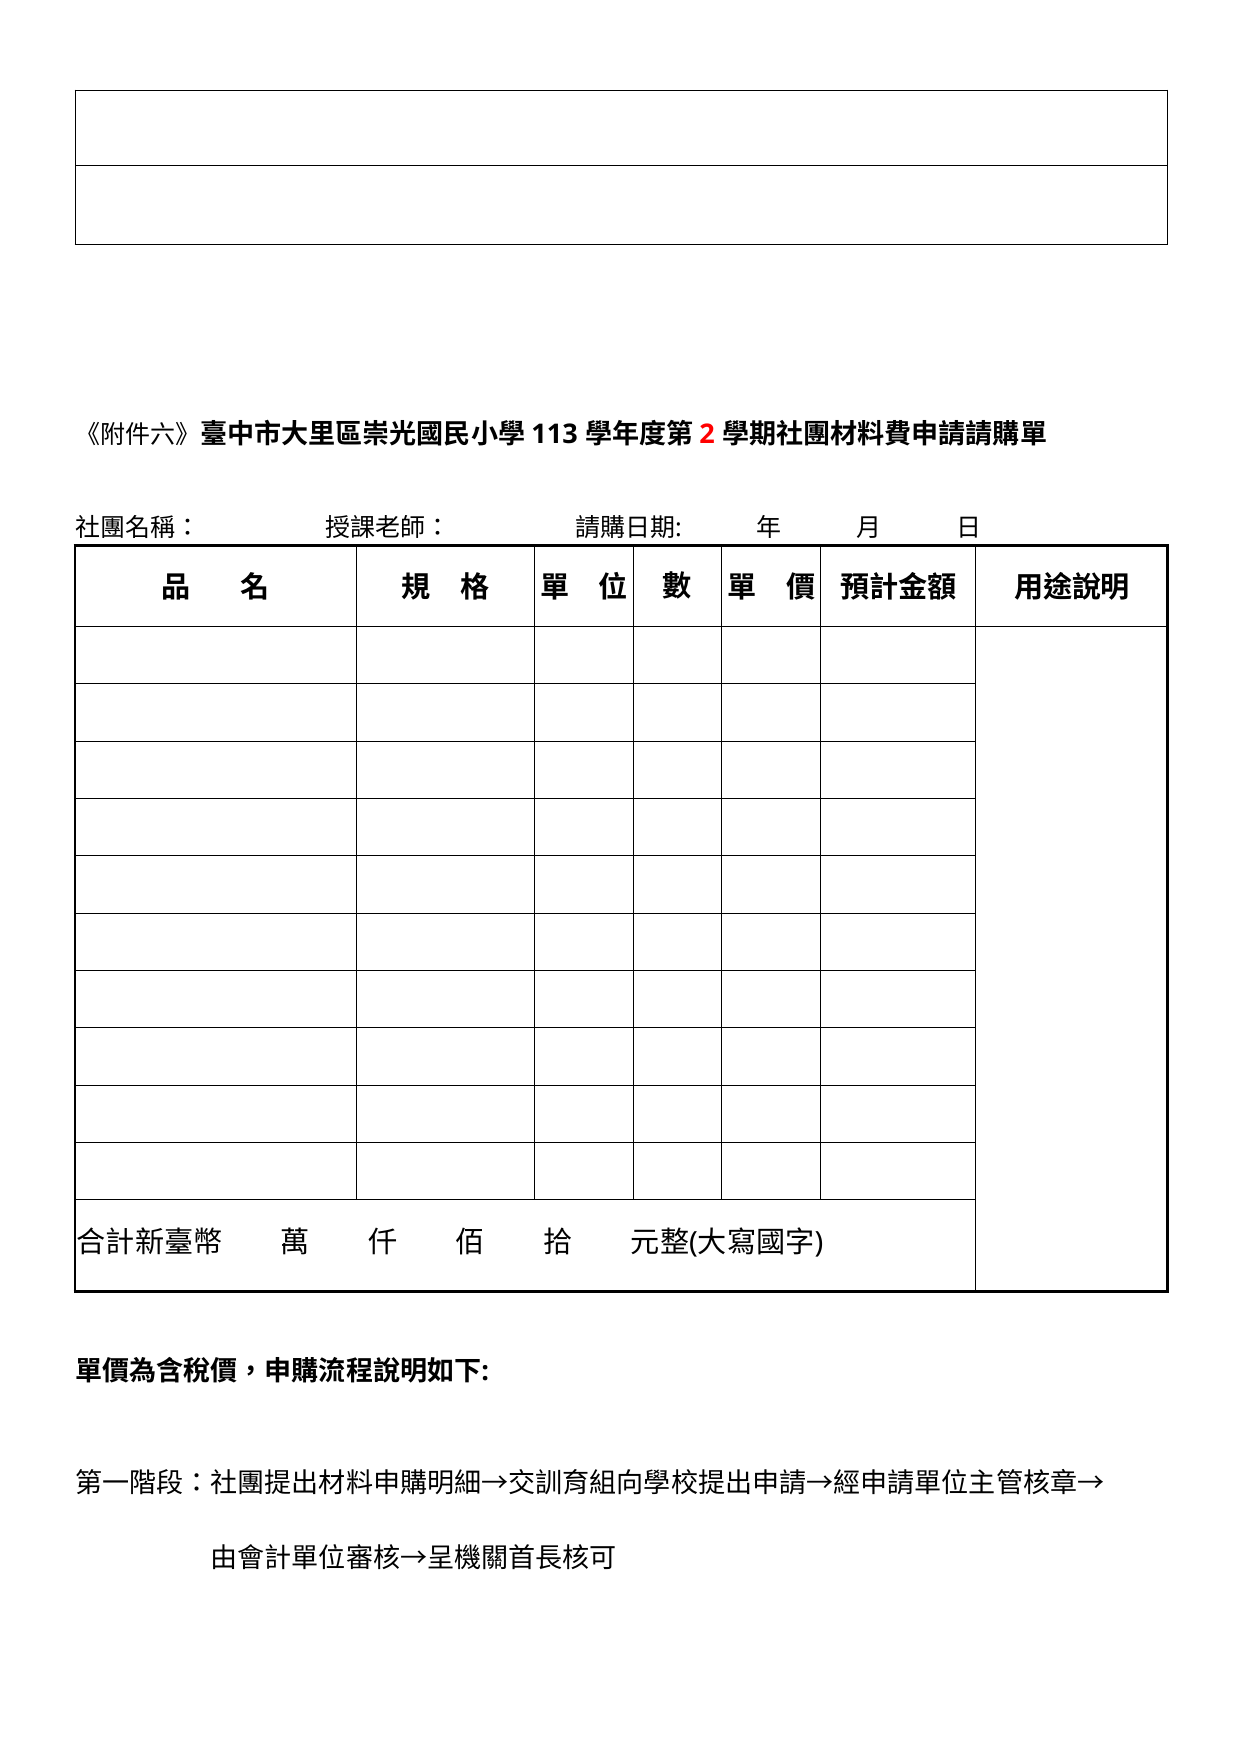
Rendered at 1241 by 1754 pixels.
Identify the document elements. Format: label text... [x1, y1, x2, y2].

table_cell [535, 742, 633, 798]
table_cell [821, 684, 975, 741]
text 《附件六》臺中市大里區崇光國民小學 113 學年度第 2 學期社團材料費申請請購單 [75, 394, 1165, 469]
text 單價為含稅價，申購流程說明如下: [75, 1331, 1165, 1406]
table_cell [76, 627, 356, 683]
table_cell [821, 627, 975, 683]
table_cell [357, 1086, 534, 1142]
table_cell [634, 684, 721, 741]
table_cell [976, 627, 1166, 1290]
table_cell [722, 914, 820, 970]
table_cell [535, 971, 633, 1027]
table_cell [535, 856, 633, 912]
table_cell [535, 799, 633, 855]
table_header 數 量 [634, 547, 721, 626]
table_cell [76, 1028, 356, 1084]
table_cell [821, 742, 975, 798]
table_cell [535, 1086, 633, 1142]
table_header 規 格 [357, 547, 534, 626]
table_cell [634, 742, 721, 798]
table_cell [821, 799, 975, 855]
table_cell [76, 684, 356, 741]
table_cell [357, 856, 534, 912]
table_cell [722, 1028, 820, 1084]
table_cell [76, 799, 356, 855]
table_cell [535, 627, 633, 683]
table_cell [722, 1086, 820, 1142]
table_cell [634, 799, 721, 855]
table_cell [357, 742, 534, 798]
table_cell [634, 1086, 721, 1142]
table_cell [76, 971, 356, 1027]
table_cell [357, 1028, 534, 1084]
table_cell [357, 627, 534, 683]
table_cell [76, 166, 1167, 244]
table_cell 合計新臺幣 萬 仟 佰 拾 元整(大寫國字) [76, 1200, 975, 1290]
table_cell [821, 971, 975, 1027]
table_cell [722, 799, 820, 855]
table_cell [76, 742, 356, 798]
table_cell [634, 1143, 721, 1199]
table_cell [722, 1143, 820, 1199]
table_cell [76, 856, 356, 912]
table_header 單 價 [722, 547, 820, 626]
table_cell [821, 856, 975, 912]
table_cell [722, 742, 820, 798]
table_cell [357, 971, 534, 1027]
table_cell [357, 1143, 534, 1199]
table_cell [634, 914, 721, 970]
table_cell [357, 799, 534, 855]
table_cell [76, 1143, 356, 1199]
text 由會計單位審核→呈機關首長核可 [75, 1518, 1165, 1593]
table_cell [76, 1086, 356, 1142]
table_cell [535, 1028, 633, 1084]
table_cell [722, 971, 820, 1027]
table_cell [634, 856, 721, 912]
table_cell [722, 856, 820, 912]
table_cell [76, 91, 1167, 165]
text 社團名稱： 授課老師： 請購日期: 年 月 日 [75, 507, 1165, 544]
table_cell [76, 914, 356, 970]
table_cell [634, 627, 721, 683]
table_header 用途說明 [976, 547, 1166, 626]
table_cell [535, 1143, 633, 1199]
table_header 單 位 [535, 547, 633, 626]
table_cell [821, 1143, 975, 1199]
table_cell [357, 914, 534, 970]
table_cell [535, 914, 633, 970]
table_cell [357, 684, 534, 741]
table_cell [722, 627, 820, 683]
table_header 品 名 [76, 547, 356, 626]
table_cell [821, 914, 975, 970]
table_cell [634, 1028, 721, 1084]
table_header 預計金額 [821, 547, 975, 626]
table_cell [722, 684, 820, 741]
table_cell [535, 684, 633, 741]
table_cell [821, 1028, 975, 1084]
text 第一階段：社團提出材料申購明細→交訓育組向學校提出申請→經申請單位主管核章→ [75, 1443, 1165, 1518]
table_cell [634, 971, 721, 1027]
table_cell [821, 1086, 975, 1142]
